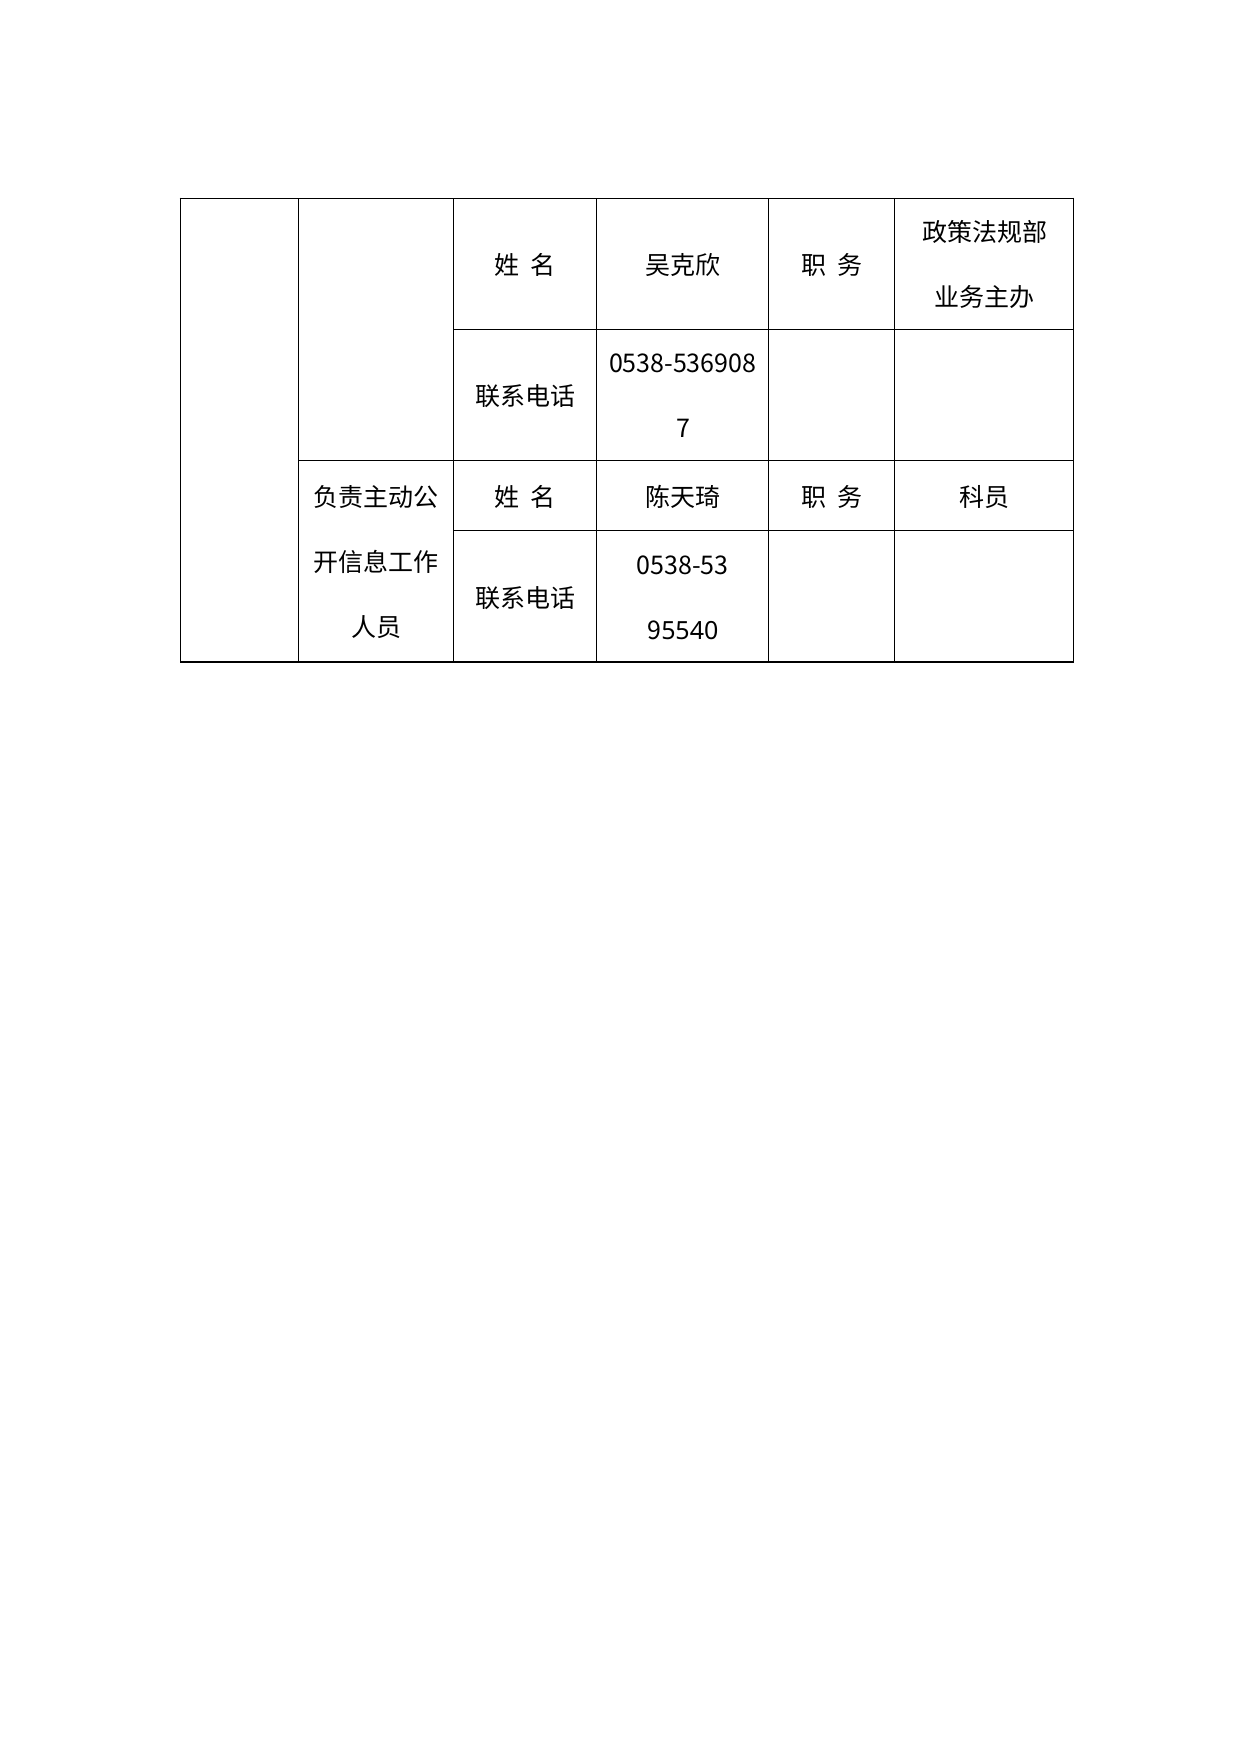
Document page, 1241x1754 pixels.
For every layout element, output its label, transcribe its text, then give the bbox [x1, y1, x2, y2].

table_cell 职 务 [769, 461, 894, 530]
table_cell 负责主动公开信息工作 人员 [299, 461, 453, 661]
table_cell 吴克欣 [597, 199, 768, 328]
table_cell 陈天琦 [597, 461, 768, 530]
table_cell 政策法规部 业务主办 [895, 199, 1073, 328]
table_cell [895, 330, 1073, 459]
table_cell 姓 名 [454, 461, 596, 530]
table_cell 0538-5369087 [597, 330, 768, 459]
table_cell 联系电话 [454, 531, 596, 661]
table_cell 0538-5395540 [597, 531, 768, 661]
table_cell 科员 [895, 461, 1073, 530]
table_cell 姓 名 [454, 199, 596, 328]
table_cell [895, 531, 1073, 661]
table_cell [769, 531, 894, 661]
table_cell [769, 330, 894, 459]
table_cell 职 务 [769, 199, 894, 328]
table_cell 联系电话 [454, 330, 596, 459]
